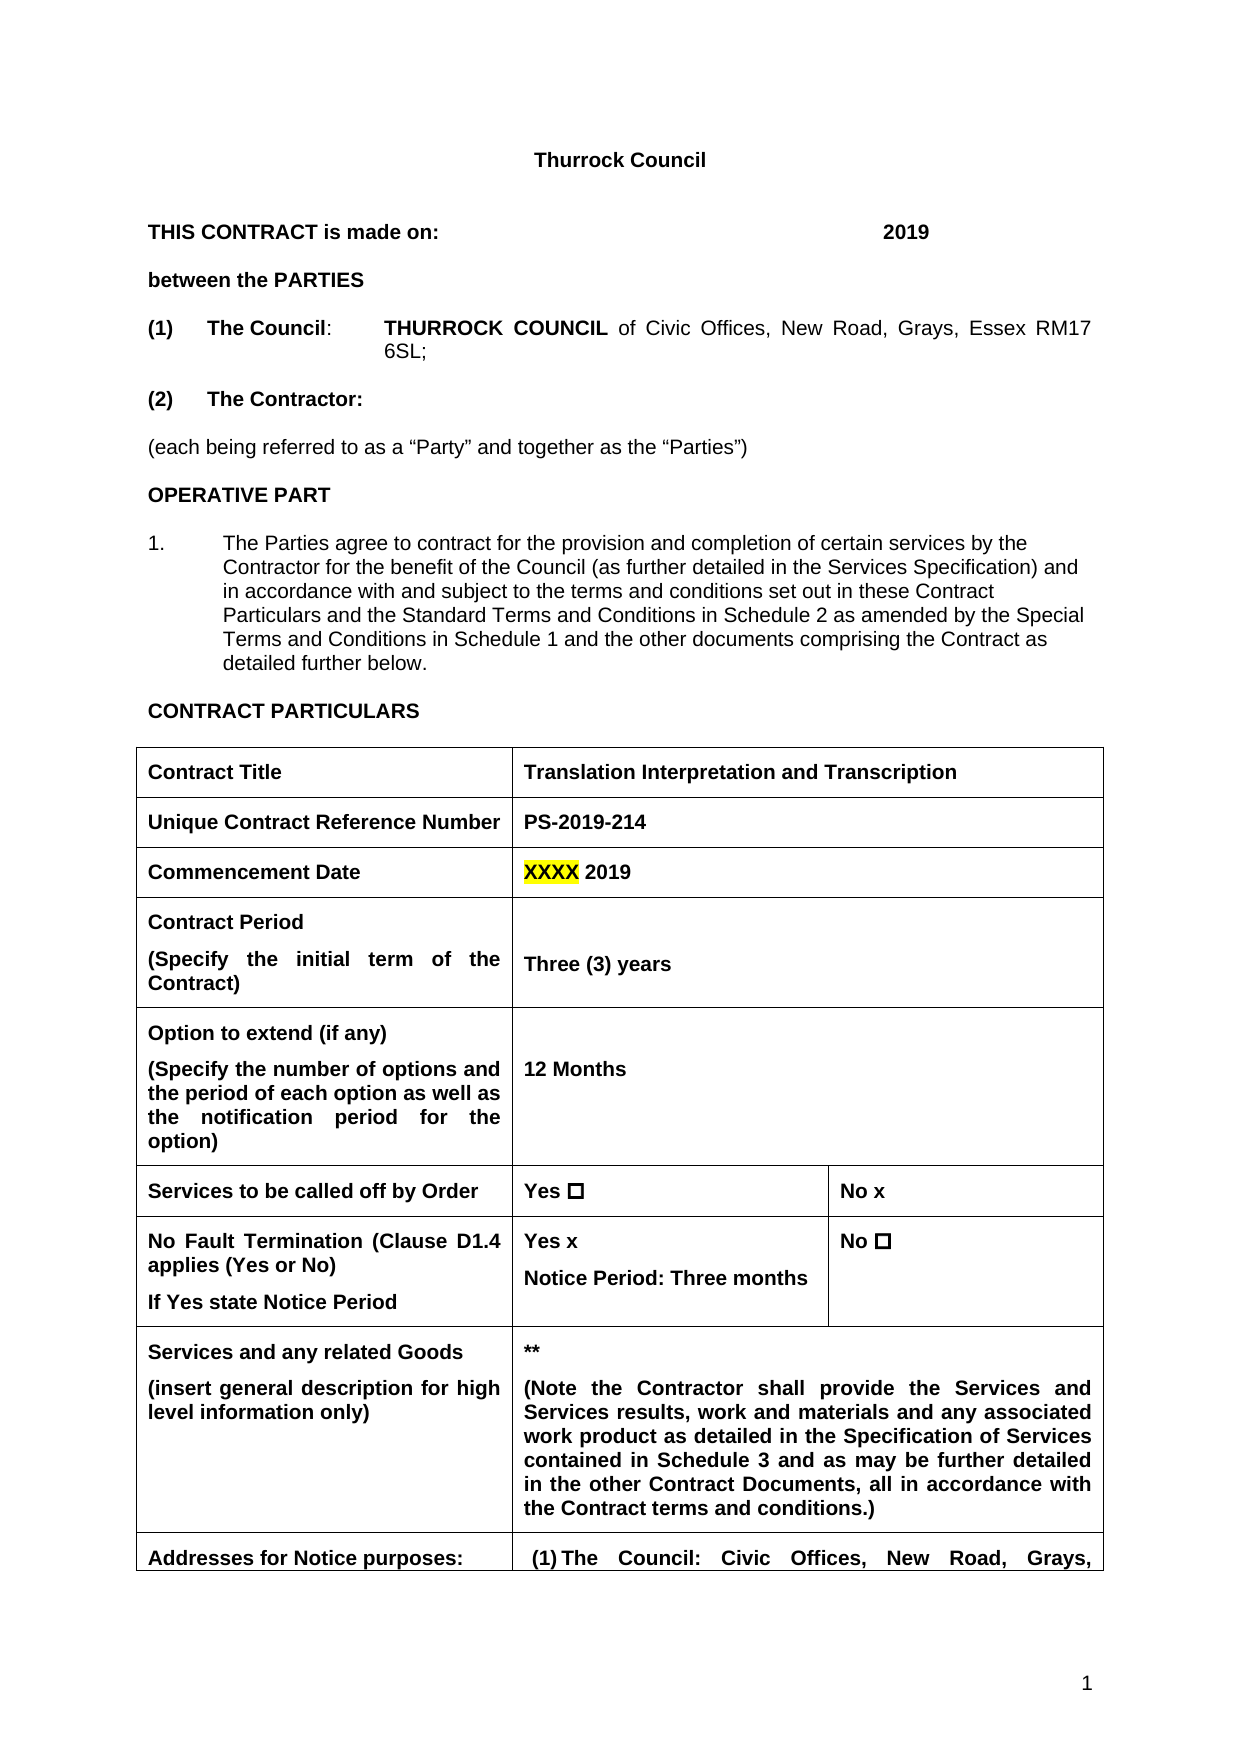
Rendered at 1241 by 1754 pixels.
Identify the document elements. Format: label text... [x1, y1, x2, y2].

list The Council: THURROCK COUNCIL of Civic Offices, New Road, Grays, Essex RM17 6SL; [148, 315, 1092, 363]
table_cell Yes x Notice Period: Three months [513, 1217, 828, 1326]
list THIS CONTRACT is made on: 2019 [148, 219, 1092, 243]
list The Contractor: [148, 387, 1092, 411]
list Thurrock Council [148, 148, 1092, 172]
table_header Contract Title [137, 748, 512, 797]
table_cell ** (Note the Contractor shall provide the Services and Services results, work and materials and any associated work product as detailed in the Specification of Services contained in Schedule 3 and as may be further detailed in the other Contract Documents, all in accordance with the Contract terms and conditions.) [513, 1327, 1103, 1532]
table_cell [137, 1533, 512, 1570]
table_cell Services and any related Goods (insert general description for high level information only) [137, 1327, 512, 1532]
table_cell Contract Period (Specify the initial term of the Contract) [137, 898, 512, 1007]
table_cell PS-2019-214 [513, 798, 1103, 847]
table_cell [513, 1533, 1103, 1570]
table_cell No Fault Termination (Clause D1.4 applies (Yes or No) If Yes state Notice Period [137, 1217, 512, 1326]
table_cell No x [829, 1166, 1103, 1216]
table_cell Three (3) years [513, 898, 1103, 1007]
list OPERATIVE PART [148, 483, 1092, 507]
table_cell Unique Contract Reference Number [137, 798, 512, 847]
table_cell Option to extend (if any) (Specify the number of options and the period of each option as well as the notification period for the option) [137, 1008, 512, 1165]
table_cell 12 Months [513, 1008, 1103, 1165]
list (each being referred to as a “Party” and together as the “Parties”) [148, 435, 1092, 459]
table_cell XXXX 2019 [513, 848, 1103, 897]
text Contract Particulars [148, 699, 1092, 723]
table_cell Commencement Date [137, 848, 512, 897]
table_header Translation Interpretation and Transcription [513, 748, 1103, 797]
table_cell Yes [513, 1166, 828, 1216]
table_cell Services to be called off by Order [137, 1166, 512, 1216]
list between the PARTIES [148, 267, 1092, 291]
list The Parties agree to contract for the provision and completion of certain services by the Contractor for the benefit of the Council (as further detailed in the Services Specification) and in accordance with and subject to the terms and conditions set out in these Contract Particulars and the Standard Terms and Conditions in Schedule 2 as amended by the Special Terms and Conditions in Schedule 1 and the other documents comprising the Contract as detailed further below. [148, 531, 1092, 675]
table_cell No [829, 1217, 1103, 1326]
